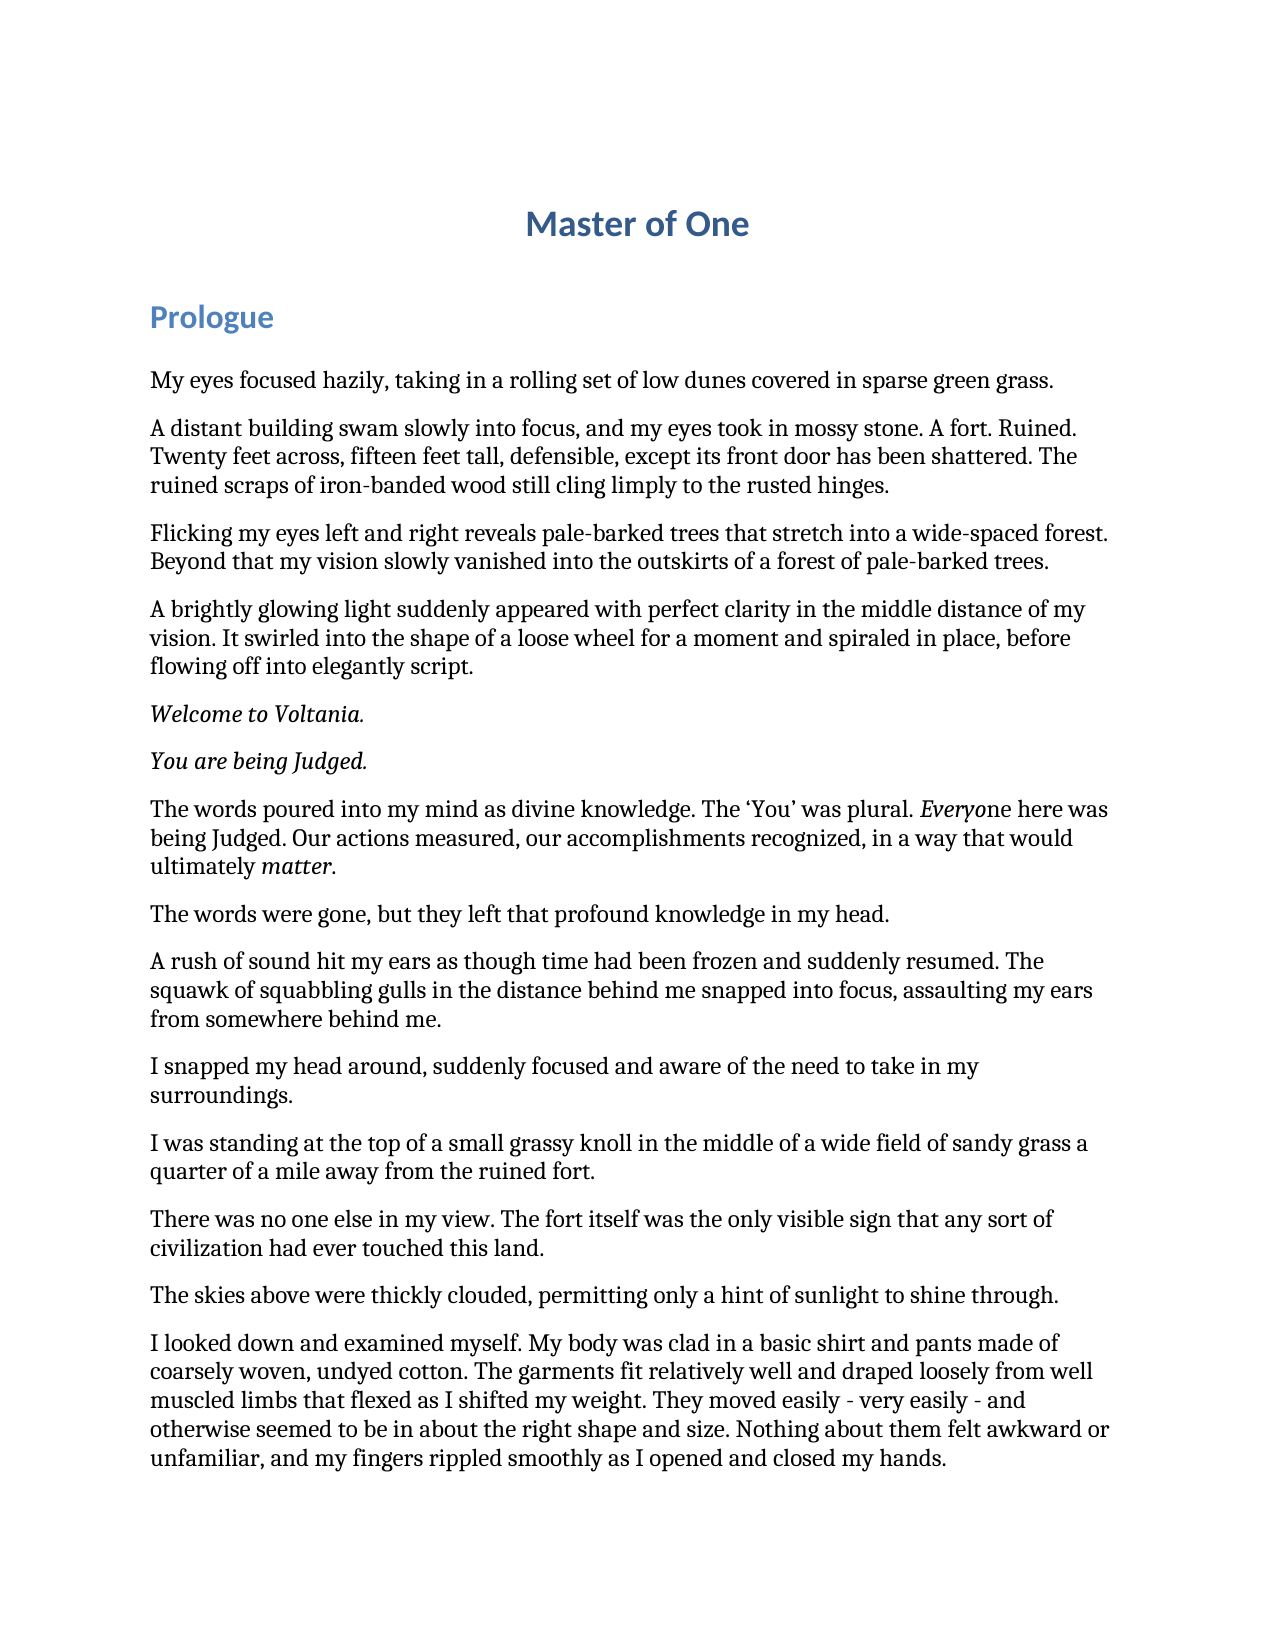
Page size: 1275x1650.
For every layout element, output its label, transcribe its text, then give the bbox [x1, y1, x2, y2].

text A rush of sound hit my ears as though time had been frozen and suddenly resumed. The squawk of squabbling gulls in the distance behind me snapped into focus, assaulting my ears from somewhere behind me. [150, 947, 1125, 1033]
text Flicking my eyes left and right reveals pale-barked trees that stretch into a wide-spaced forest. Beyond that my vision slowly vanished into the outskirts of a forest of pale-barked trees. [150, 518, 1125, 576]
subtitle Prologue [150, 296, 1125, 337]
text You are being Judged. [150, 747, 1125, 776]
text A distant building swam slowly into focus, and my eyes took in mossy stone. A fort. Ruined. Twenty feet across, fifteen feet tall, defensible, except its front door has been shattered. The ruined scraps of iron-banded wood still cling limply to the rusted hinges. [150, 413, 1125, 500]
text I looked down and examined myself. My body was clad in a basic shirt and pants made of coarsely woven, undyed cotton. The garments fit relatively well and draped loosely from well muscled limbs that flexed as I shifted my weight. They moved easily - very easily - and otherwise seemed to be in about the right shape and size. Nothing about them felt awkward or unfamiliar, and my fingers rippled smoothly as I opened and closed my hands. [150, 1328, 1125, 1472]
title Master of One [150, 200, 1125, 246]
text The words were gone, but they left that profound knowledge in my head. [150, 900, 1125, 928]
text The skies above were thickly clouded, permitting only a hint of sunlight to shine through. [150, 1281, 1125, 1310]
text The words poured into my mind as divine knowledge. The ‘You’ was plural. Everyone here was being Judged. Our actions measured, our accomplishments recognized, in a way that would ultimately matter. [150, 795, 1125, 881]
text I was standing at the top of a small grassy knoll in the middle of a wide field of sandy grass a quarter of a mile away from the ruined fort. [150, 1128, 1125, 1186]
text A brightly glowing light suddenly appeared with perfect clarity in the middle distance of my vision. It swirled into the shape of a loose wheel for a moment and spiraled in place, before flowing off into elegantly script. [150, 595, 1125, 681]
text I snapped my head around, suddenly focused and aware of the need to take in my surroundings. [150, 1052, 1125, 1110]
text There was no one else in my view. The fort itself was the only visible sign that any sort of civilization had ever touched this land. [150, 1205, 1125, 1262]
text My eyes focused hazily, taking in a rolling set of low dunes covered in sparse green grass. [150, 366, 1125, 395]
text Welcome to Voltania. [150, 700, 1125, 728]
